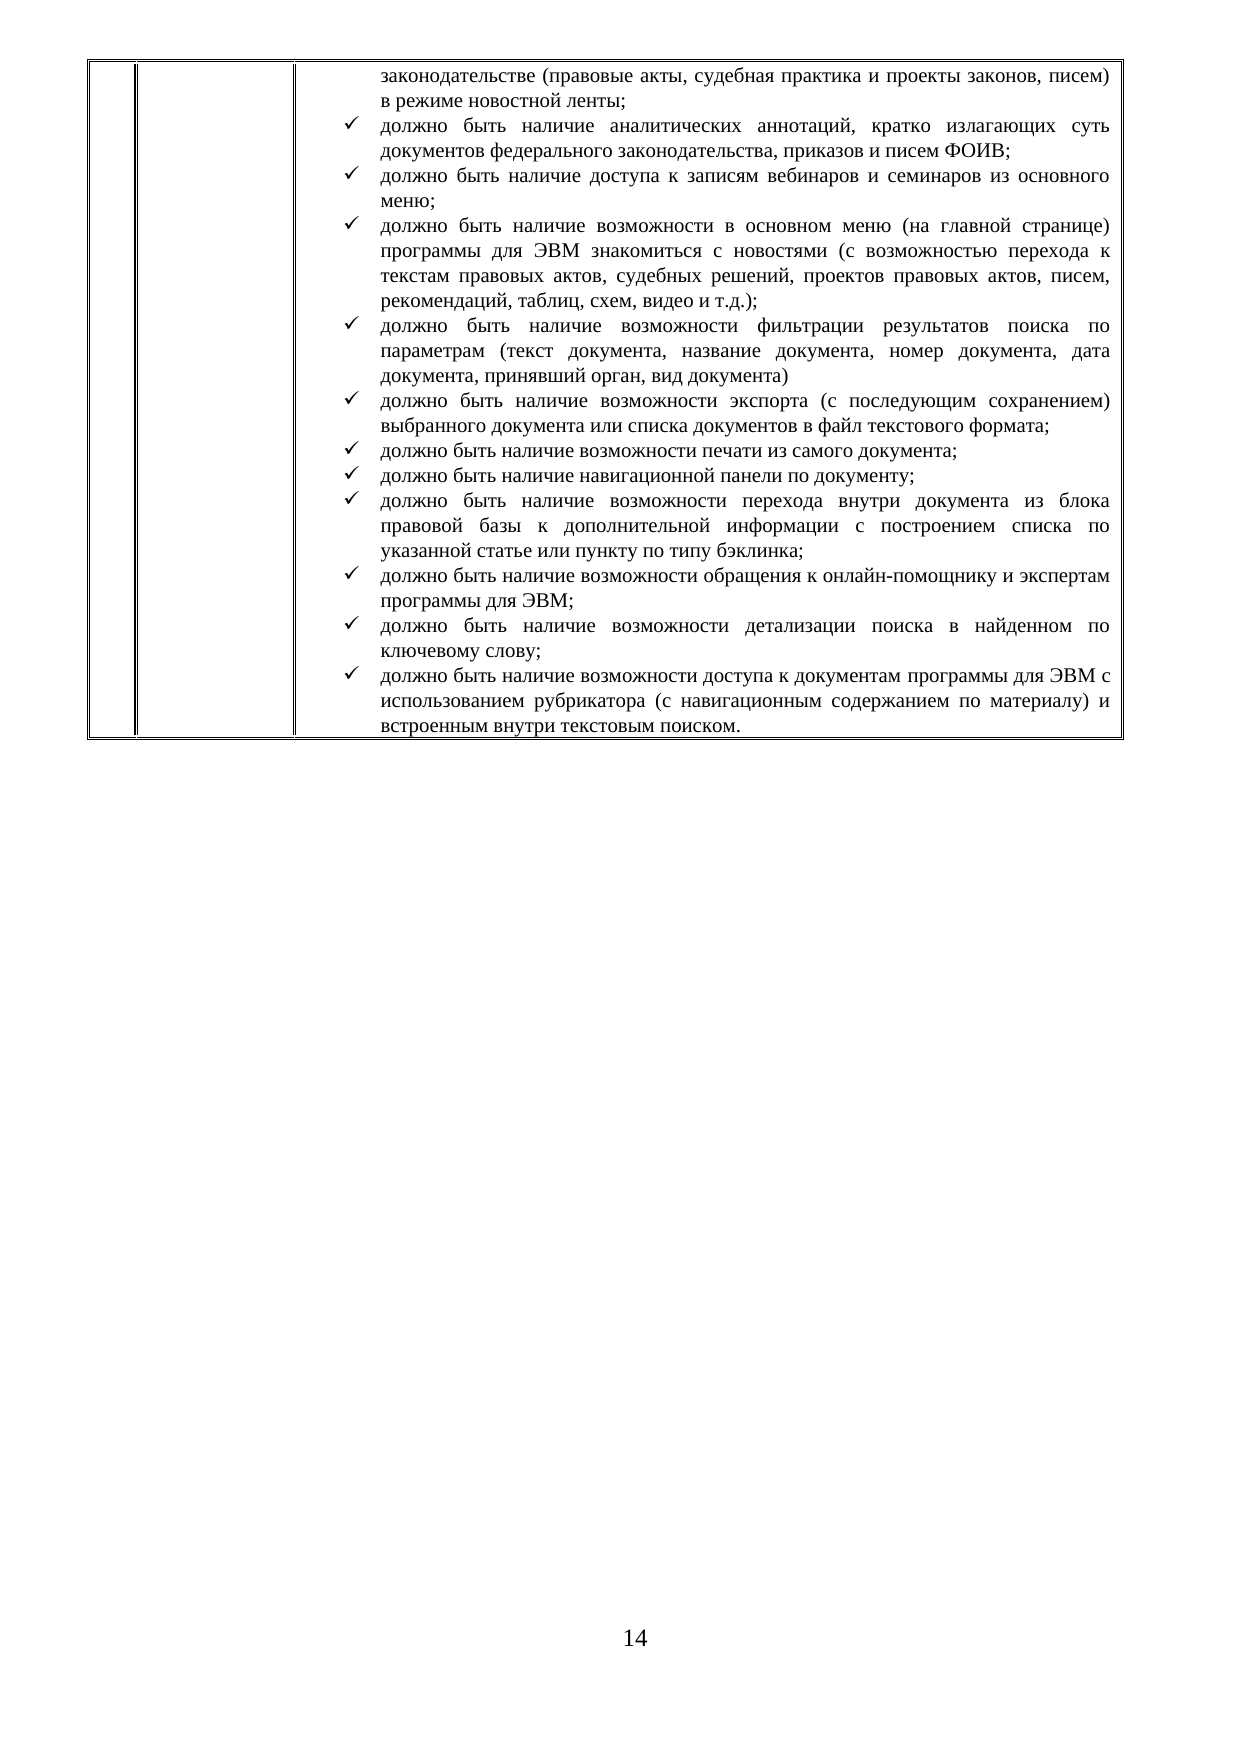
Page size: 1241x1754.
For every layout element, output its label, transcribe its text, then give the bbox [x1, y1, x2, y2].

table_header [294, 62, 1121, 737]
table_header 1 [90, 62, 136, 737]
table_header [136, 62, 294, 737]
